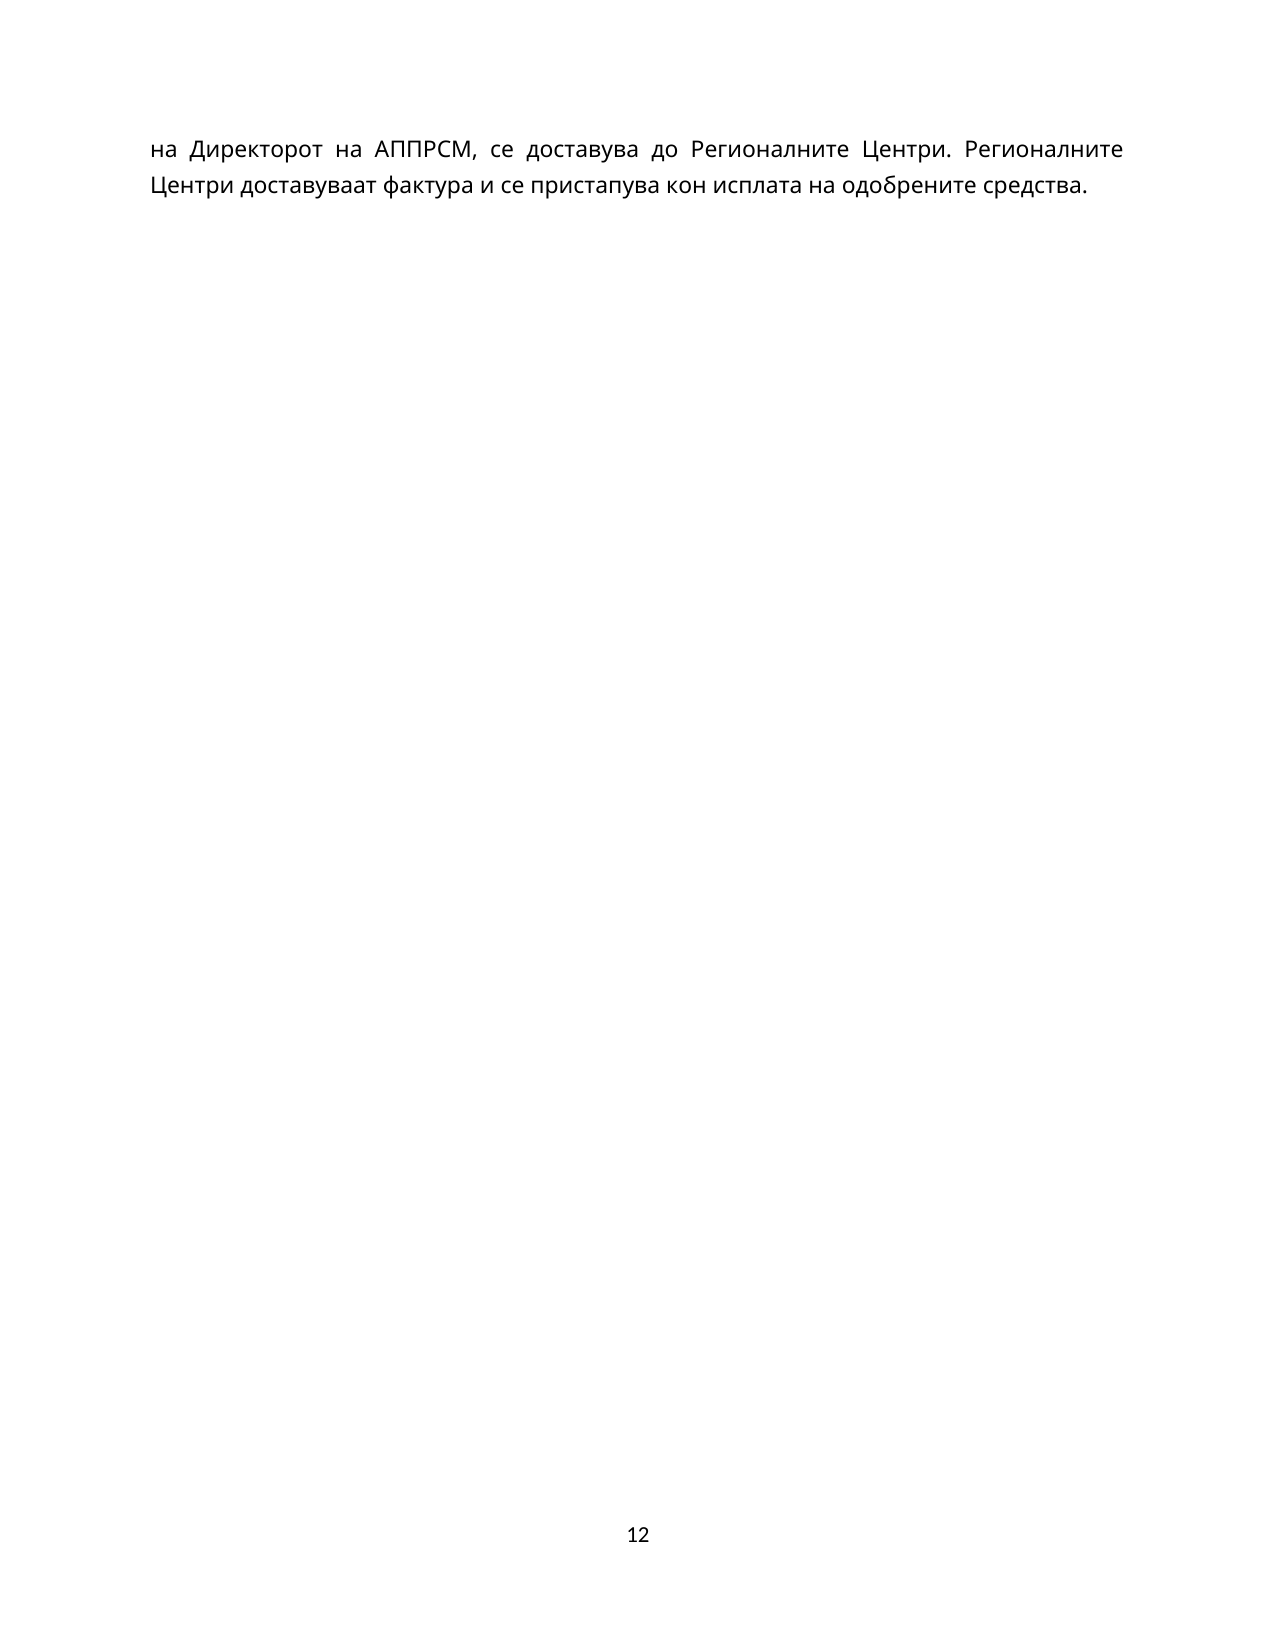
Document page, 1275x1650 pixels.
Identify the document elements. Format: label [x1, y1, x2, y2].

text [150, 133, 1125, 200]
